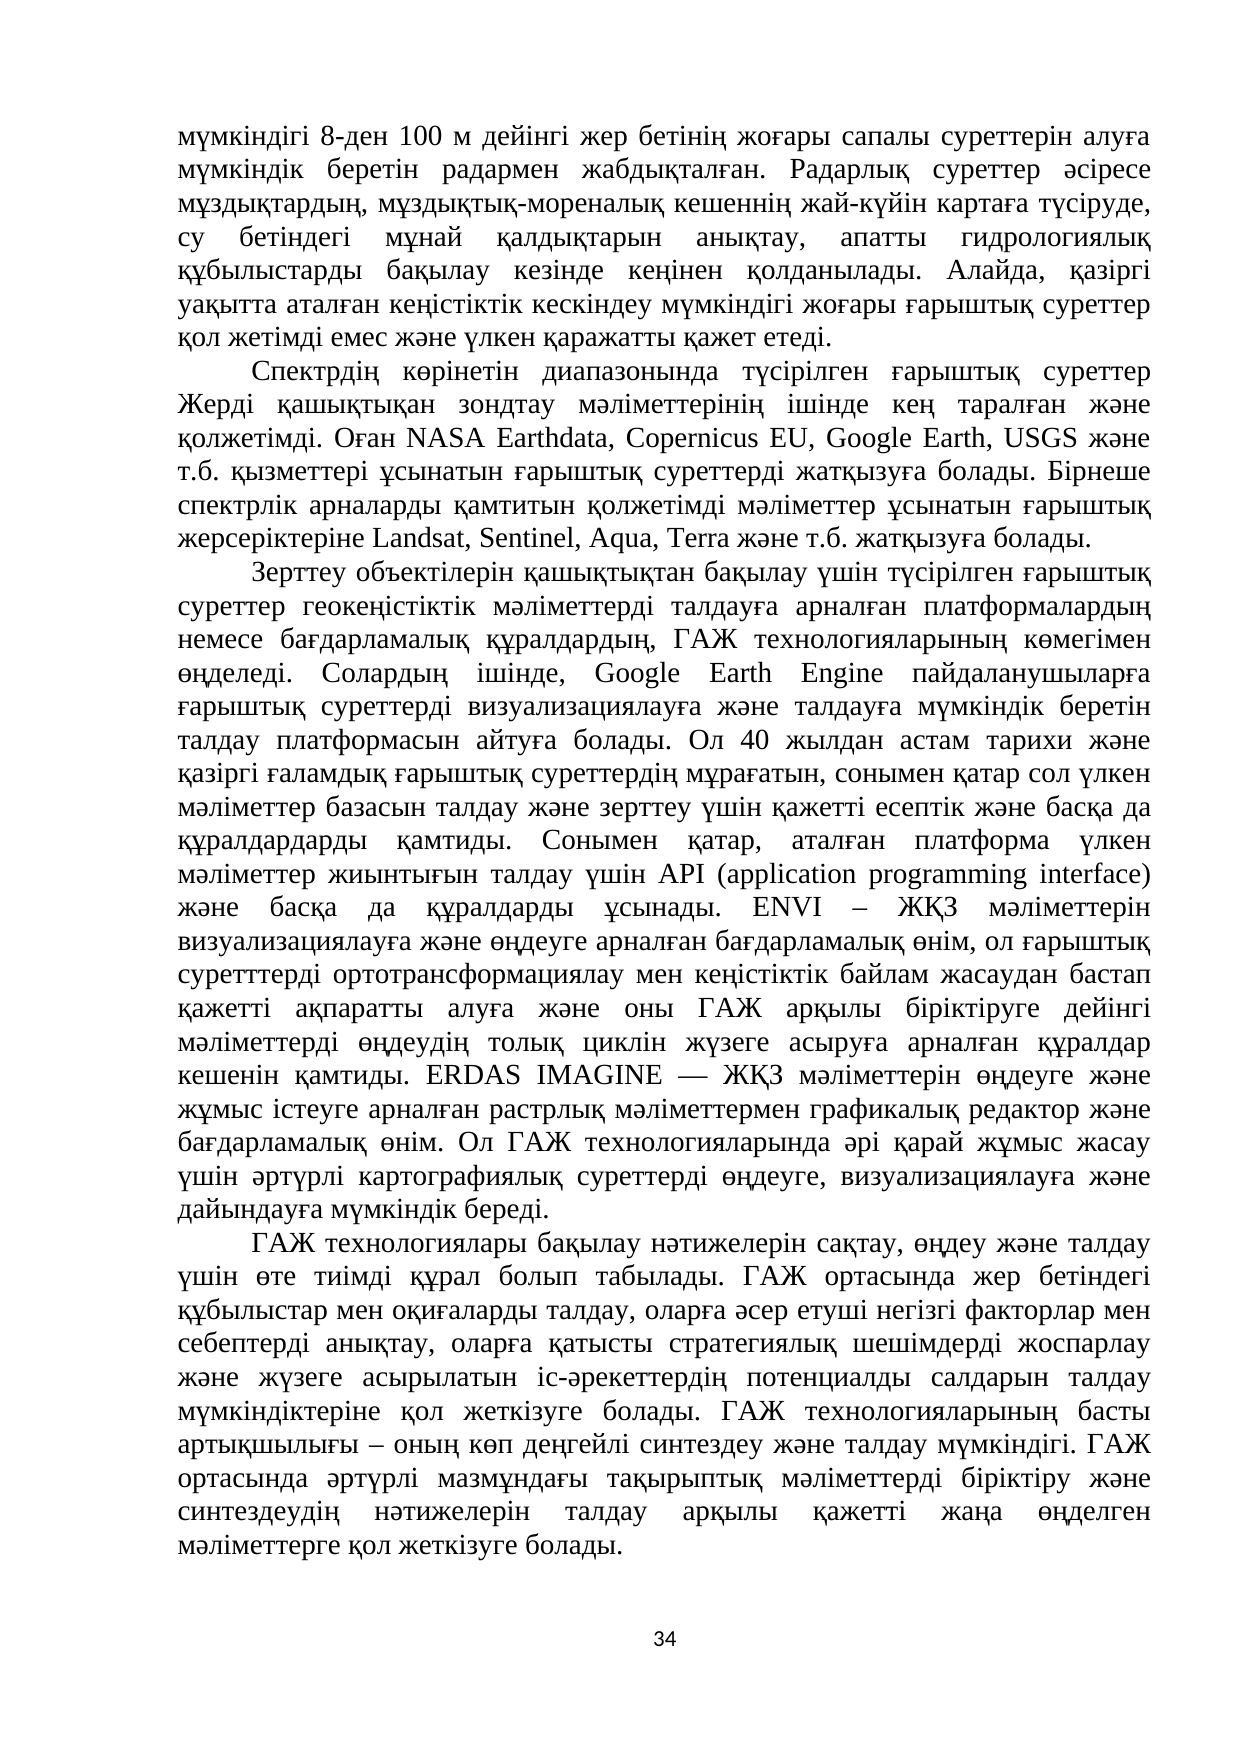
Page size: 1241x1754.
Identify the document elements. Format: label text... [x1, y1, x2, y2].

text Зерттеу объектілерін қашықтықтан бақылау үшін түсірілген ғарыштық суреттер геокеңістіктік мәліметтерді талдауға арналған платформалардың немесе бағдарламалық құралдардың, ГАЖ технологияларының көмегімен өңделеді. Солардың ішінде, Google Earth Engine пайдаланушыларға ғарыштық суреттерді визуализациялауға және талдауға мүмкіндік беретін талдау платформасын айтуға болады. Ол 40 жылдан астам тарихи және қазіргі ғаламдық ғарыштық суреттердің мұрағатын, сонымен қатар сол үлкен мәліметтер базасын талдау және зерттеу үшін қажетті есептік және басқа да құралдардарды қамтиды. Сонымен қатар, аталған платформа үлкен мәліметтер жиынтығын талдау үшін API (application programming interface) және басқа да құралдарды ұсынады. ENVI – ЖҚЗ мәліметтерін визуализациялауға және өңдеуге арналған бағдарламалық өнім, ол ғарыштық суретттерді ортотрансформациялау мен кеңістіктік байлам жасаудан бастап қажетті ақпаратты алуға және оны ГАЖ арқылы біріктіруге дейінгі мәліметтерді өңдеудің толық циклін жүзеге асыруға арналған құралдар кешенін қамтиды. ERDAS IMAGINE — ЖҚЗ мәліметтерін өңдеуге және жұмыс істеуге арналған растрлық мәліметтермен графикалық редактор және бағдарламалық өнім. Ол ГАЖ технологияларында әрі қарай жұмыс жасау үшін әртүрлі картографиялық суреттерді өңдеуге, визуализациялауға және дайындауға мүмкіндік береді. [177, 554, 1152, 1225]
text ГАЖ технологиялары бақылау нәтижелерін сақтау, өңдеу және талдау үшін өте тиімді құрал болып табылады. ГАЖ ортасында жер бетіндегі құбылыстар мен оқиғаларды талдау, оларға әсер етуші негізгі факторлар мен себептерді анықтау, оларға қатысты стратегиялық шешімдерді жоспарлау және жүзеге асырылатын іс-әрекеттердің потенциалды салдарын талдау мүмкіндіктеріне қол жеткізуге болады. ГАЖ технологияларының басты артықшылығы – оның көп деңгейлі синтездеу және талдау мүмкіндігі. ГАЖ ортасында әртүрлі мазмұндағы тақырыптық мәліметтерді біріктіру және синтездеудің нәтижелерін талдау арқылы қажетті жаңа өңделген мәліметтерге қол жеткізуге болады. [177, 1225, 1152, 1560]
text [177, 118, 1152, 353]
text Спектрдің көрінетін диапазонында түсірілген ғарыштық суреттер Жерді қашықтықан зондтау мәліметтерінің ішінде кең таралған және қолжетімді. Оған NASA Earthdata, Copernicus EU, Google Earth, USGS және т.б. қызметтері ұсынатын ғарыштық суреттерді жатқызуға болады. Бірнеше спектрлік арналарды қамтитын қолжетімді мәліметтер ұсынатын ғарыштық жерсеріктеріне Landsat, Sentinel, Aqua, Terra және т.б. жатқызуға болады. [177, 353, 1152, 554]
